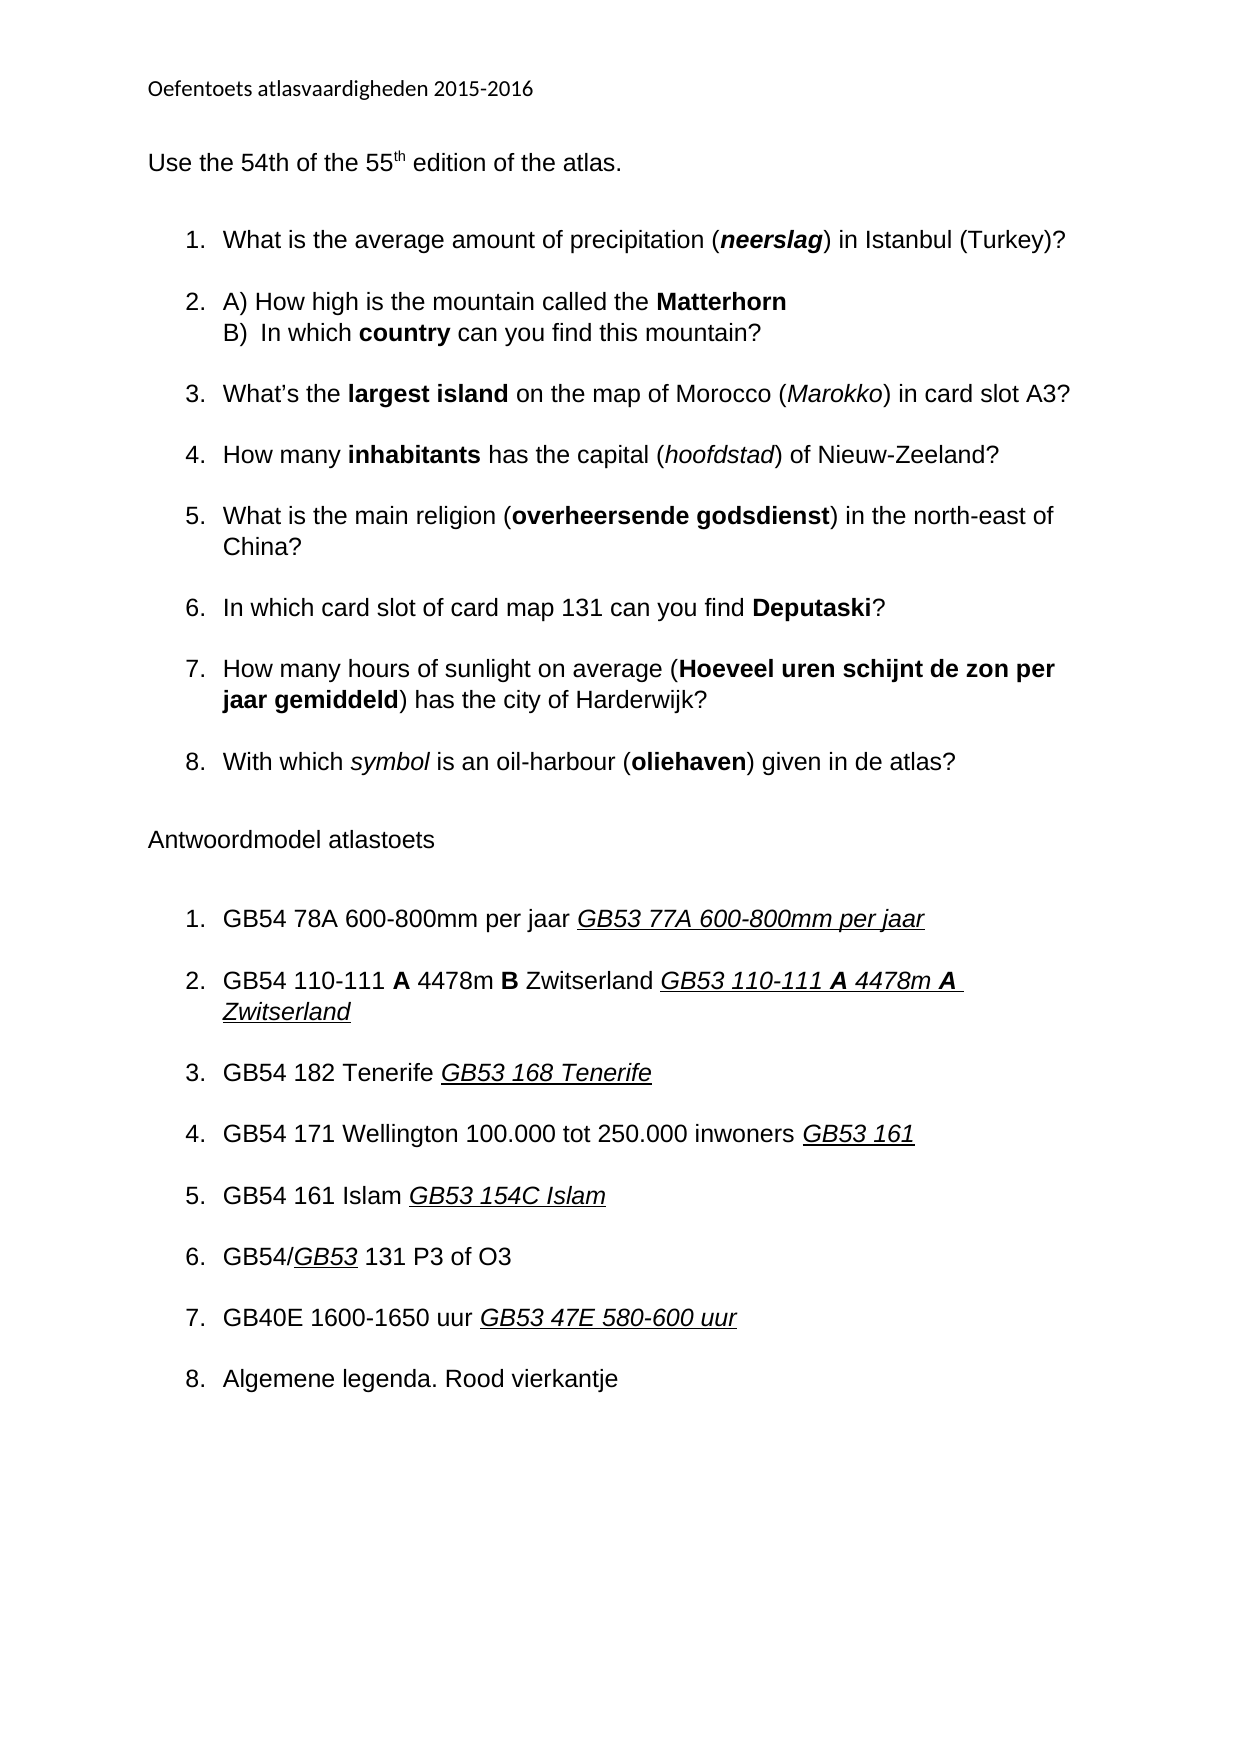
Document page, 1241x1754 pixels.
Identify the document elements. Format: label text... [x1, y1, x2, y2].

list GB54 161 Islam GB53 154C Islam [185, 1181, 1093, 1239]
list GB54 78A 600-800mm per jaar GB53 77A 600-800mm per jaar [185, 904, 1093, 933]
list In which country can you find this mountain? [223, 318, 1093, 377]
list GB54 171 Wellington 100.000 tot 250.000 inwoners GB53 161 [185, 1119, 1093, 1178]
list What’s the largest island on the map of Morocco (Marokko) in card slot A3? [185, 379, 1093, 438]
list GB54/GB53 131 P3 of O3 [185, 1242, 1093, 1301]
list How many inhabitants has the capital (hoofdstad) of Nieuw-Zeeland? [185, 440, 1093, 499]
list How many hours of sunlight on average (Hoeveel uren schijnt de zon per jaar gemiddeld) has the city of Harderwijk? [185, 654, 1093, 744]
list What is the main religion (overheersende godsdienst) in the north-east of China? [185, 501, 1093, 591]
list What is the average amount of precipitation (neerslag) in Istanbul (Turkey)? [185, 225, 1093, 284]
list Algemene legenda. Rood vierkantje [185, 1364, 1093, 1393]
list GB40E 1600-1650 uur GB53 47E 580-600 uur [185, 1303, 1093, 1362]
list With which symbol is an oil-harbour (oliehaven) given in de atlas? [185, 747, 1093, 775]
list In which card slot of card map 131 can you find Deputaski? [185, 593, 1093, 652]
list GB54 110-111 A 4478m B Zwitserland GB53 110-111 A 4478m A Zwitserland [185, 966, 1093, 1056]
list A) How high is the mountain called the Matterhorn [185, 287, 1093, 315]
list GB54 182 Tenerife GB53 168 Tenerife [185, 1058, 1093, 1117]
text Use the 54th of the 55th edition of the atlas. [148, 148, 1093, 207]
text Antwoordmodel atlastoets [148, 825, 1093, 854]
